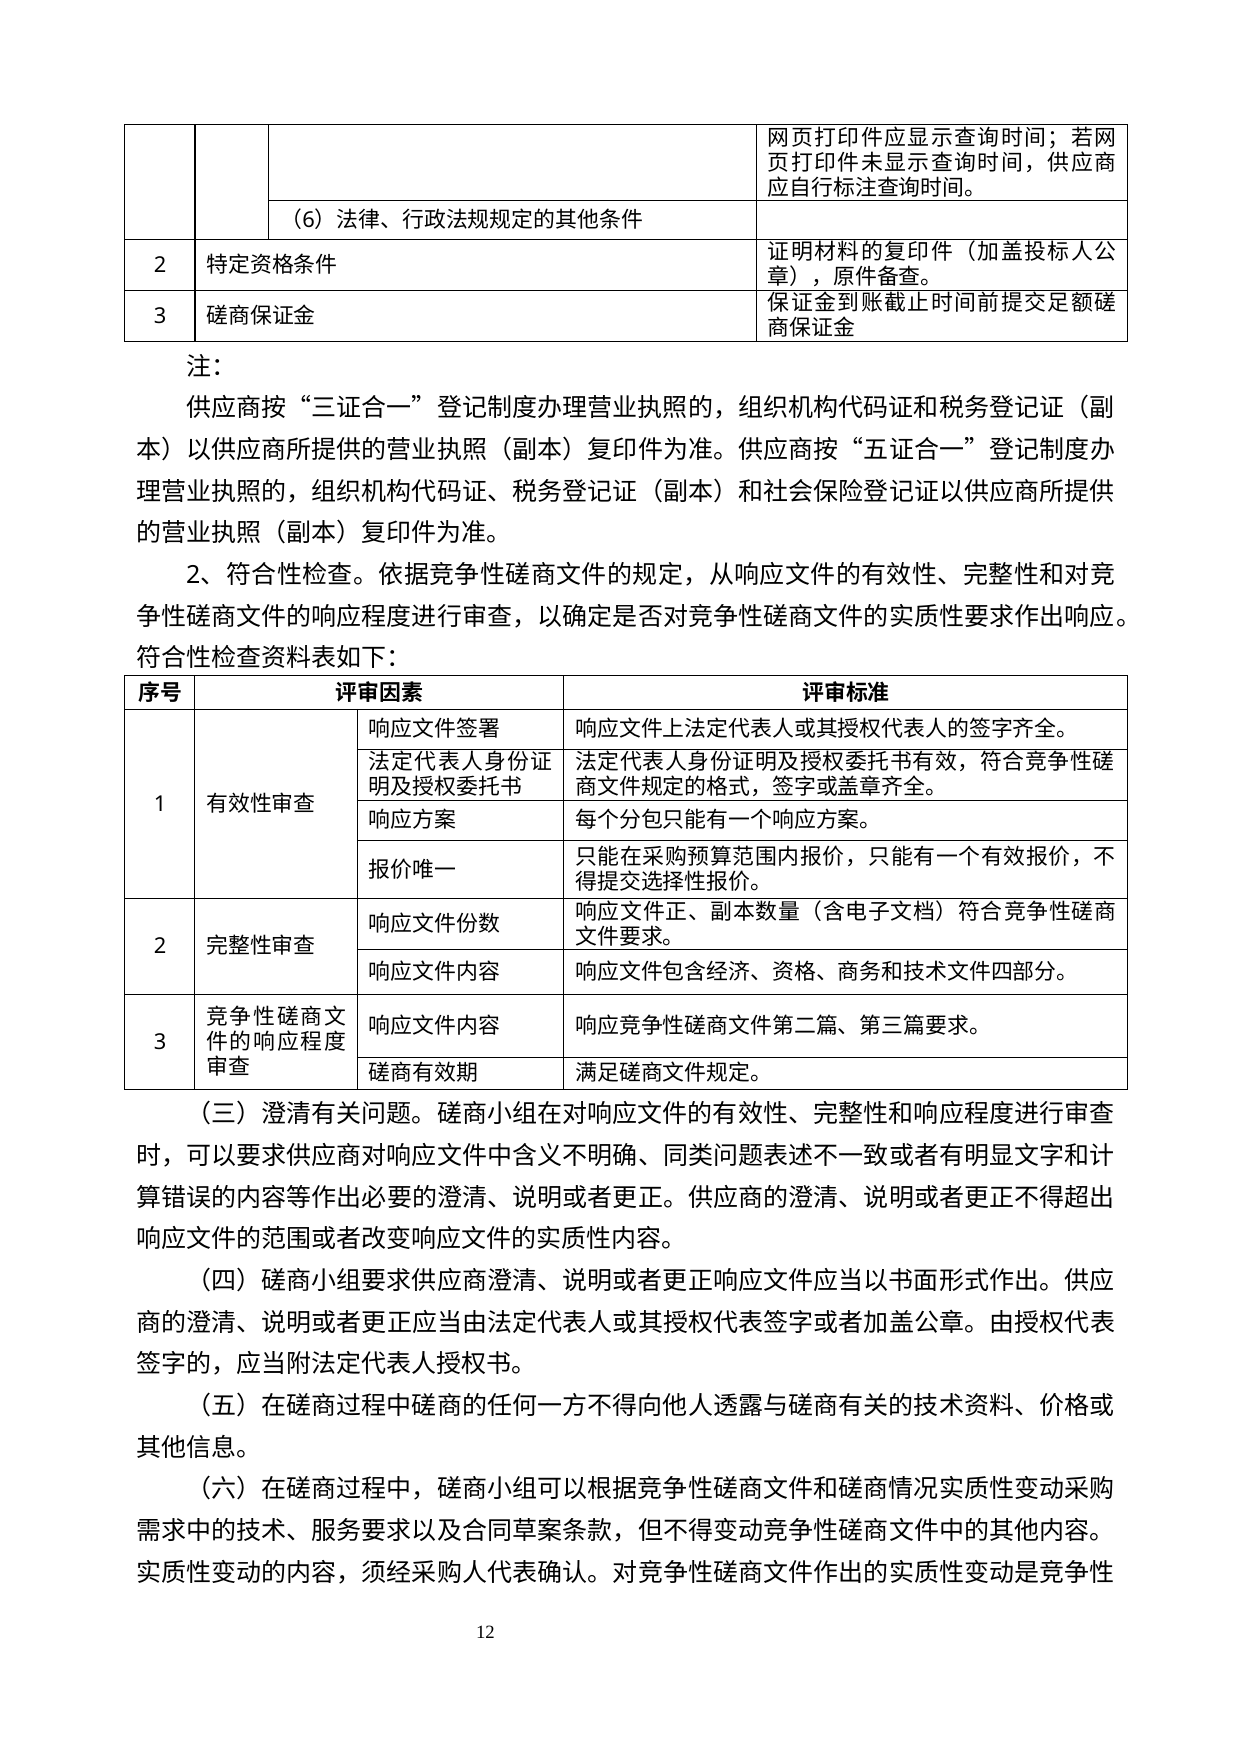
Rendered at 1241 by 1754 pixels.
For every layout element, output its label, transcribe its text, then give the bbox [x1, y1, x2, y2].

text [136, 1464, 1116, 1589]
table_cell 证明材料的复印件（加盖投标人公章），原件备查。 [757, 240, 1127, 290]
table_cell 磋商有效期 [358, 1058, 563, 1088]
table_cell 报价唯一 [358, 841, 563, 898]
table_cell 满足磋商文件规定。 [564, 1058, 1127, 1088]
text 供应商按“三证合一”登记制度办理营业执照的，组织机构代码证和税务登记证（副本）以供应商所提供的营业执照（副本）复印件为准。供应商按“五证合一”登记制度办理营业执照的，组织机构代码证、税务登记证（副本）和社会保险登记证以供应商所提供的营业执照（副本）复印件为准。 [136, 383, 1116, 550]
table_cell 响应文件上法定代表人或其授权代表人的签字齐全。 [564, 710, 1127, 749]
table_cell 2 [125, 240, 194, 290]
table_cell 有效性审查 [195, 710, 357, 898]
table_cell 1 [125, 710, 194, 898]
table_cell 响应文件份数 [358, 899, 563, 949]
table_cell 响应文件正、副本数量（含电子文档）符合竞争性磋商文件要求。 [564, 899, 1127, 949]
text （五）在磋商过程中磋商的任何一方不得向他人透露与磋商有关的技术资料、价格或其他信息。 [136, 1381, 1116, 1464]
text 2、符合性检查。依据竞争性磋商文件的规定，从响应文件的有效性、完整性和对竞争性磋商文件的响应程度进行审查，以确定是否对竞争性磋商文件的实质性要求作出响应。符合性检查资料表如下： [136, 550, 1116, 675]
table_cell [757, 201, 1127, 239]
table_cell 响应方案 [358, 801, 563, 840]
table_cell 特定资格条件 [196, 240, 756, 290]
text （三）澄清有关问题。磋商小组在对响应文件的有效性、完整性和响应程度进行审查时，可以要求供应商对响应文件中含义不明确、同类问题表述不一致或者有明显文字和计算错误的内容等作出必要的澄清、说明或者更正。供应商的澄清、说明或者更正不得超出响应文件的范围或者改变响应文件的实质性内容。 [136, 1090, 1116, 1256]
table_cell 完整性审查 [195, 899, 357, 994]
table_header 序号 [125, 676, 194, 709]
table_cell 只能在采购预算范围内报价，只能有一个有效报价，不得提交选择性报价。 [564, 841, 1127, 898]
table_cell 3 [125, 995, 194, 1088]
table_cell 响应文件签署 [358, 710, 563, 749]
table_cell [757, 125, 1127, 200]
text 注： [136, 342, 1116, 383]
table_cell 每个分包只能有一个响应方案。 [564, 801, 1127, 840]
table_cell 保证金到账截止时间前提交足额磋商保证金 [757, 291, 1127, 341]
table_header 评审标准 [564, 676, 1127, 709]
table_cell 竞争性磋商文件的响应程度审查 [195, 995, 357, 1088]
table_cell 磋商保证金 [196, 291, 756, 341]
table_cell （6）法律、行政法规规定的其他条件 [269, 201, 756, 239]
text （四）磋商小组要求供应商澄清、说明或者更正响应文件应当以书面形式作出。供应商的澄清、说明或者更正应当由法定代表人或其授权代表签字或者加盖公章。由授权代表签字的，应当附法定代表人授权书。 [136, 1256, 1116, 1381]
table_cell 3 [125, 291, 194, 341]
table_cell 响应文件内容 [358, 950, 563, 994]
table_header 评审因素 [195, 676, 563, 709]
table_cell 响应竞争性磋商文件第二篇、第三篇要求。 [564, 995, 1127, 1057]
table_cell 响应文件内容 [358, 995, 563, 1057]
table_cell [269, 125, 756, 200]
table_cell 响应文件包含经济、资格、商务和技术文件四部分。 [564, 950, 1127, 994]
table_cell 法定代表人身份证明及授权委托书 [358, 750, 563, 800]
table_cell 法定代表人身份证明及授权委托书有效，符合竞争性磋商文件规定的格式，签字或盖章齐全。 [564, 750, 1127, 800]
table_cell 2 [125, 899, 194, 994]
